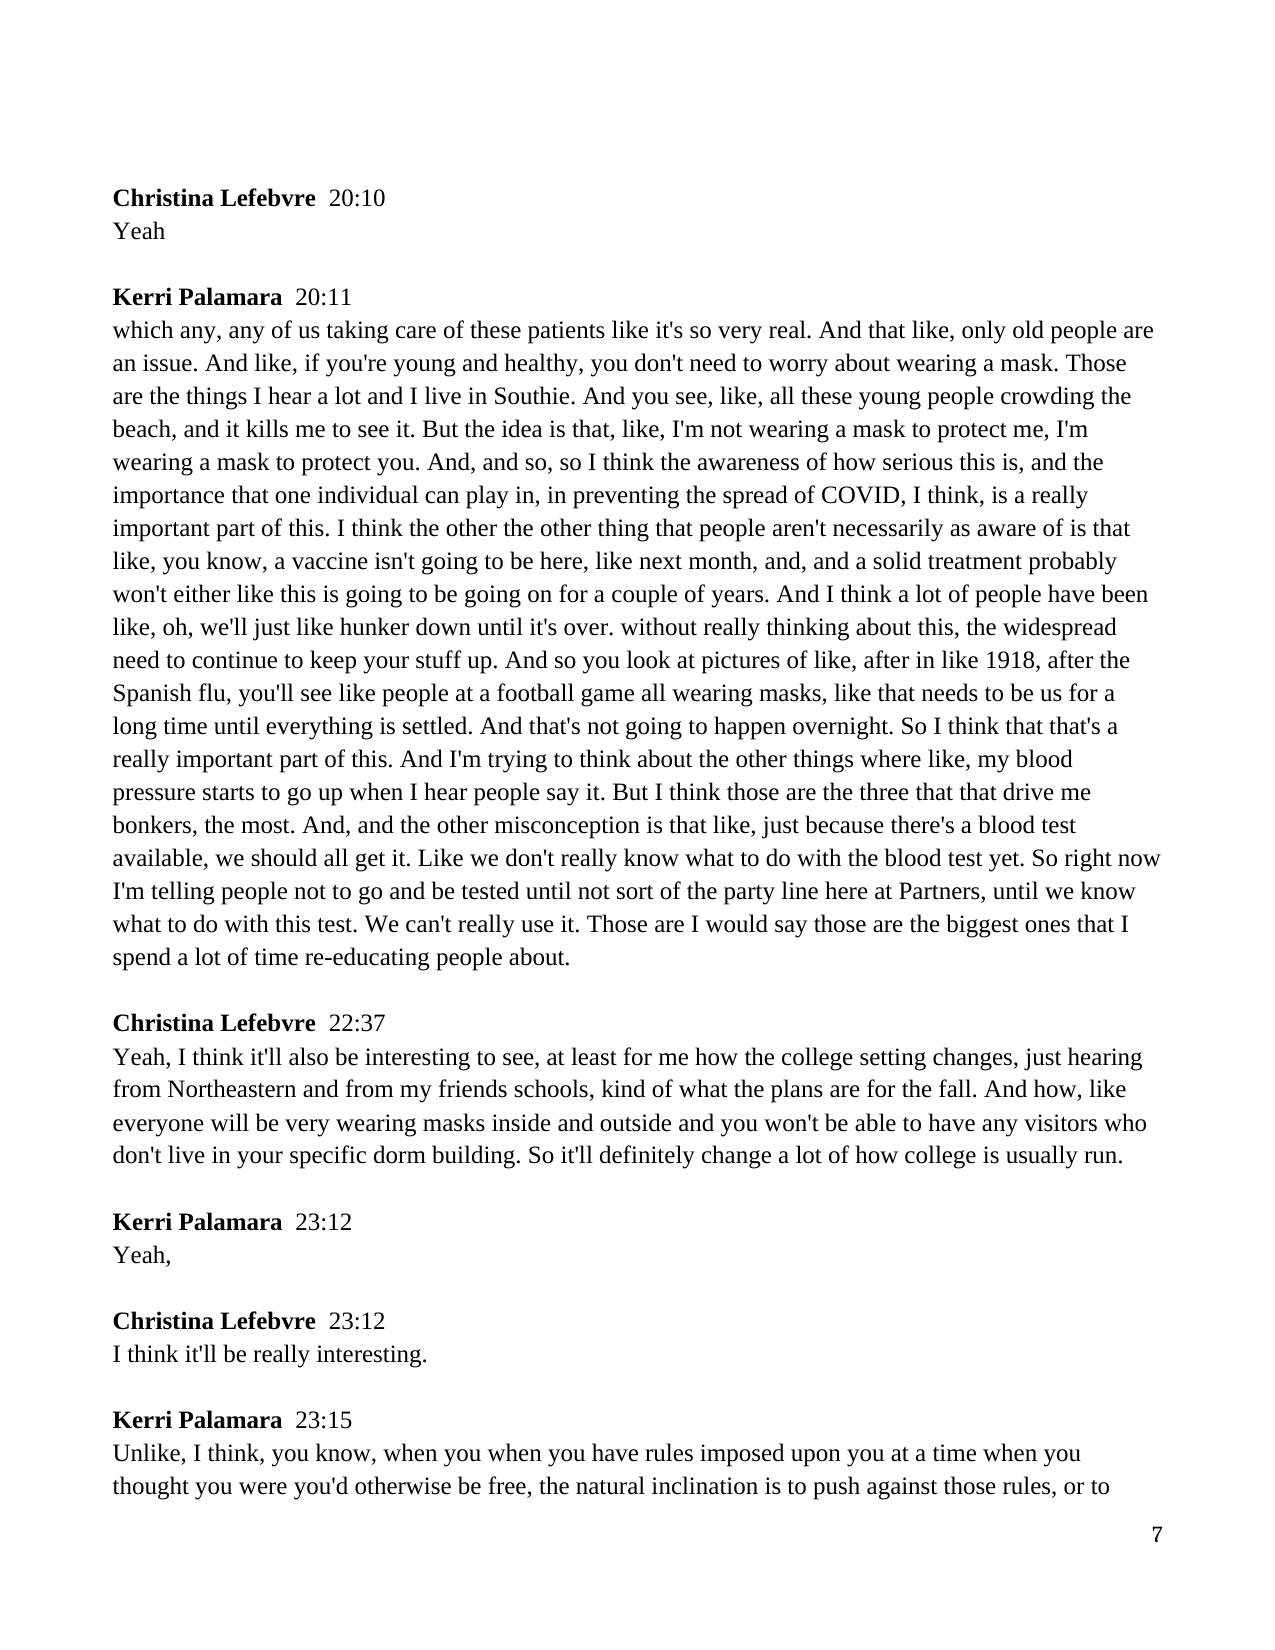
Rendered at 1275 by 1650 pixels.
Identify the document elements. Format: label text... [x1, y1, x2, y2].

text Kerri Palamara 23:15 [112, 1405, 1162, 1433]
text I think it'll be really interesting. [112, 1339, 1162, 1367]
text Christina Lefebvre 23:12 [112, 1306, 1162, 1334]
text Christina Lefebvre 20:10 [112, 183, 1162, 212]
text Yeah, [112, 1240, 1162, 1268]
text Christina Lefebvre 22:37 [112, 1008, 1162, 1037]
text Yeah, I think it'll also be interesting to see, at least for me how the college setting changes, just hearing from Northeastern and from my friends schools, kind of what the plans are for the fall. And how, like everyone will be very wearing masks inside and outside and you won't be able to have any visitors who don't live in your specific dorm building. So it'll definitely change a lot of how college is usually run. [112, 1042, 1162, 1169]
text Yeah [112, 216, 1162, 245]
text which any, any of us taking care of these patients like it's so very real. And that like, only old people are an issue. And like, if you're young and healthy, you don't need to worry about wearing a mask. Those are the things I hear a lot and I live in Southie. And you see, like, all these young people crowding the beach, and it kills me to see it. But the idea is that, like, I'm not wearing a mask to protect me, I'm wearing a mask to protect you. And, and so, so I think the awareness of how serious this is, and the importance that one individual can play in, in preventing the spread of COVID, I think, is a really important part of this. I think the other the other thing that people aren't necessarily as aware of is that like, you know, a vaccine isn't going to be here, like next month, and, and a solid treatment probably won't either like this is going to be going on for a couple of years. And I think a lot of people have been like, oh, we'll just like hunker down until it's over. without really thinking about this, the widespread need to continue to keep your stuff up. And so you look at pictures of like, after in like 1918, after the Spanish flu, you'll see like people at a football game all wearing masks, like that needs to be us for a long time until everything is settled. And that's not going to happen overnight. So I think that that's a really important part of this. And I'm trying to think about the other things where like, my blood pressure starts to go up when I hear people say it. But I think those are the three that that drive me bonkers, the most. And, and the other misconception is that like, just because there's a blood test available, we should all get it. Like we don't really know what to do with the blood test yet. So right now I'm telling people not to go and be tested until not sort of the party line here at Partners, until we know what to do with this test. We can't really use it. Those are I would say those are the biggest ones that I spend a lot of time re-educating people about. [112, 315, 1162, 971]
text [112, 1438, 1162, 1499]
text Kerri Palamara 23:12 [112, 1207, 1162, 1235]
text Kerri Palamara 20:11 [112, 282, 1162, 311]
